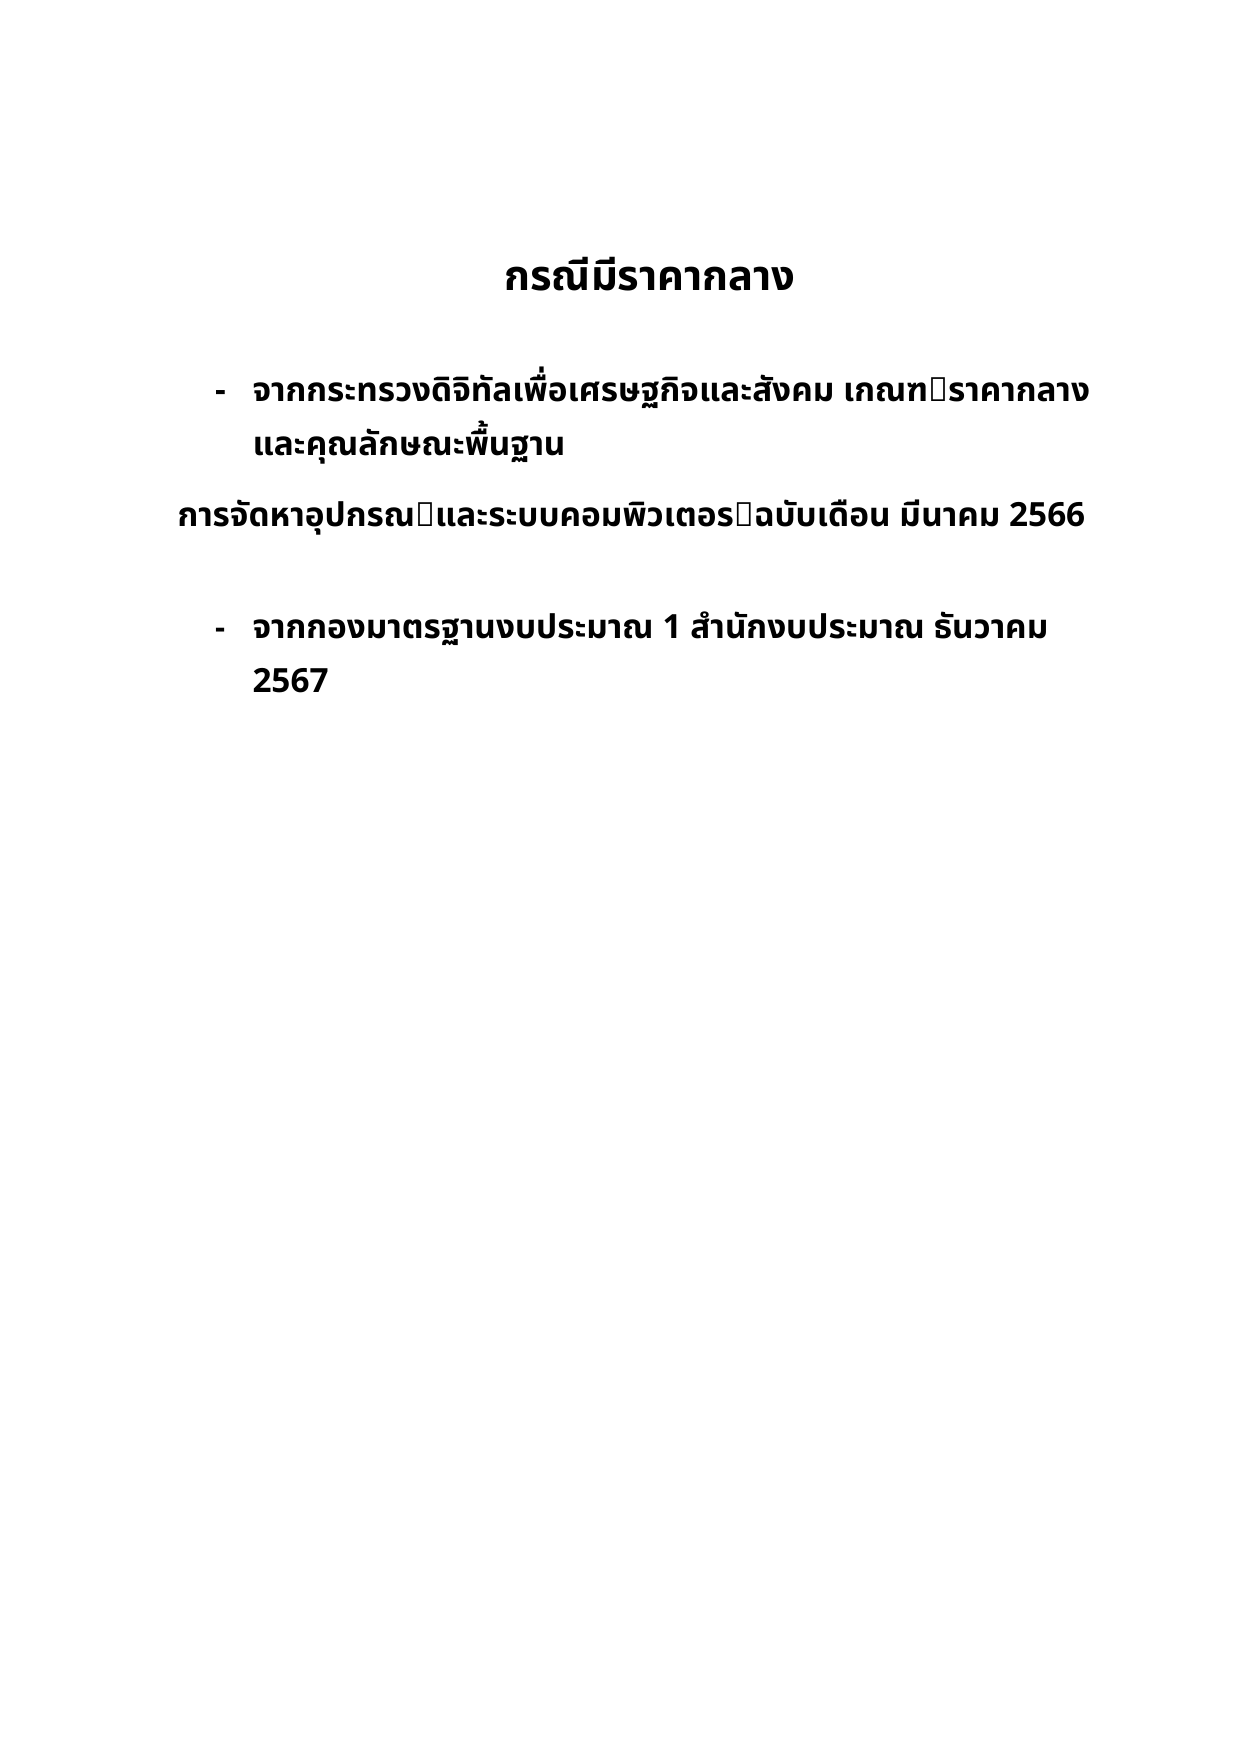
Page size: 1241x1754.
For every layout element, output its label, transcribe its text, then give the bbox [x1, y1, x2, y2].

list จากกองมาตรฐานงบประมาณ 1 สำนักงบประมาณ ธันวาคม 2567 [215, 603, 1122, 703]
text การจัดหาอุปกรณและระบบคอมพิวเตอรฉบับเดือน มีนาคม 2566 [177, 491, 1122, 542]
text กรณีมีราคากลาง [177, 246, 1122, 309]
list จากกระทรวงดิจิทัลเพื่อเศรษฐกิจและสังคม เกณฑราคากลางและคุณลักษณะพื้นฐาน [215, 366, 1122, 471]
